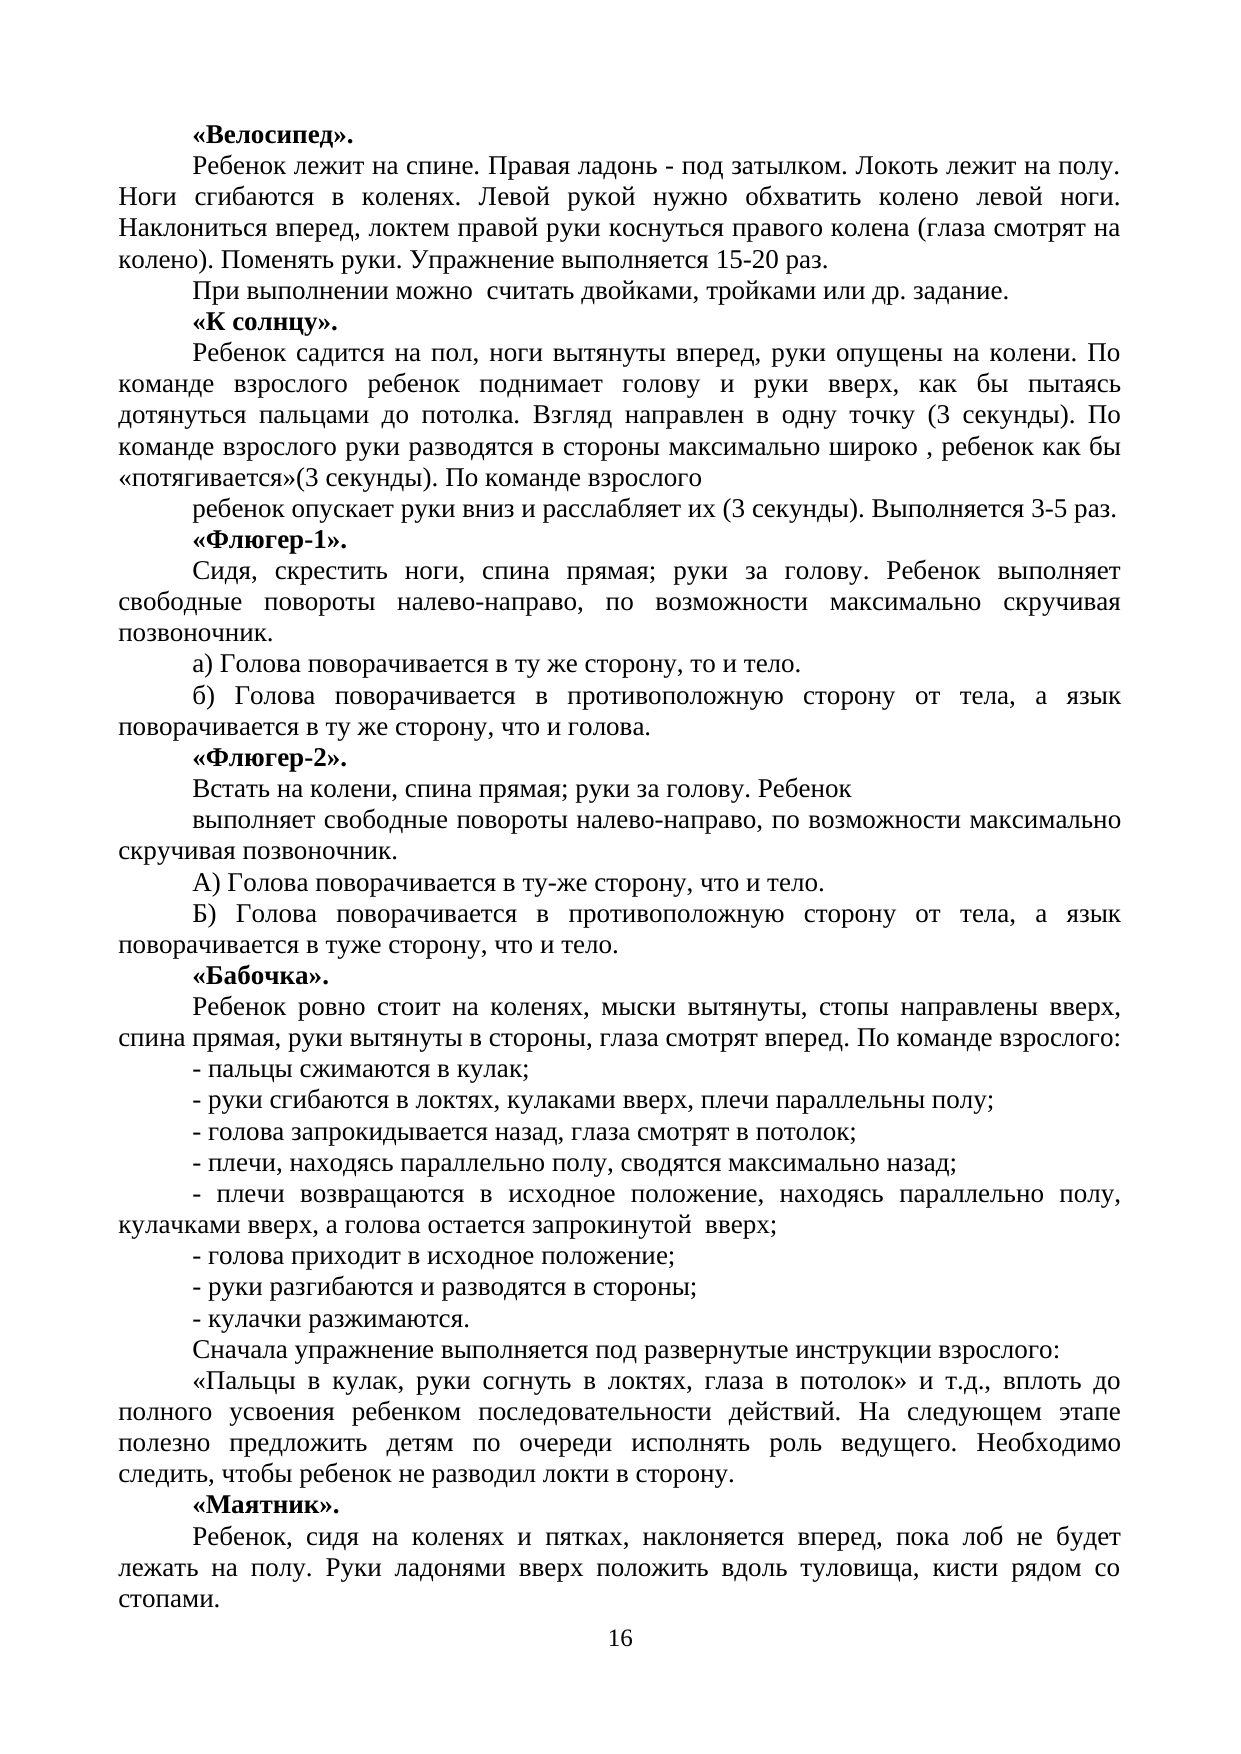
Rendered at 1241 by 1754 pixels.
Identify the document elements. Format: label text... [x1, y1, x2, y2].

text - плечи, находясь параллельно полу, сводятся максимально назад; [118, 1146, 1122, 1177]
text - голова запрокидывается назад, глаза смотрят в потолок; [118, 1115, 1122, 1146]
text Встать на колени, спина прямая; руки за голову. Ребенок [118, 772, 1122, 803]
text «Флюгер-2». [118, 741, 1122, 772]
text - кулачки разжимаются. [118, 1302, 1122, 1333]
text выполняет свободные повороты налево-направо, по возможности максимально скручивая позвоночник. [118, 803, 1122, 866]
text А) Голова поворачивается в ту-же сторону, что и тело. [118, 866, 1122, 897]
text «Велосипед». [118, 118, 1122, 149]
text Ребенок садится на пол, ноги вытянуты вперед, руки опущены на колени. По команде взрослого ребенок поднимает голову и руки вверх, как бы пытаясь дотянуться пальцами до потолка. Взгляд направлен в одну точку (3 секунды). По команде взрослого руки разводятся в стороны максимально широко , ребенок как бы «потягивается»(3 секунды). По команде взрослого [118, 336, 1122, 492]
text При выполнении можно считать двойками, тройками или др. задание. [118, 274, 1122, 305]
text Ребенок лежит на спине. Правая ладонь - под затылком. Локоть лежит на полу. Ноги сгибаются в коленях. Левой рукой нужно обхватить колено левой ноги. Наклониться вперед, локтем правой руки коснуться правого колена (глаза смотрят на колено). Поменять руки. Упражнение выполняется 15-20 раз. [118, 149, 1122, 274]
text - пальцы сжимаются в кулак; [118, 1052, 1122, 1084]
text ребенок опускает руки вниз и расслабляет их (3 секунды). Выполняется 3-5 раз. [118, 492, 1122, 523]
text - голова приходит в исходное положение; [118, 1239, 1122, 1271]
text Ребенок ровно стоит на коленях, мыски вытянуты, стопы направлены вверх, спина прямая, руки вытянуты в стороны, глаза смотрят вперед. По команде взрослого: [118, 990, 1122, 1052]
text «Бабочка». [118, 959, 1122, 990]
text «К солнцу». [118, 305, 1122, 336]
text Сидя, скрестить ноги, спина прямая; руки за голову. Ребенок выполняет свободные повороты налево-направо, по возможности максимально скручивая позвоночник. [118, 554, 1122, 648]
text - плечи возвращаются в исходное положение, находясь параллельно полу, кулачками вверх, а голова остается запрокинутой вверх; [118, 1177, 1122, 1239]
text Сначала упражнение выполняется под развернутые инструкции взрослого: [118, 1333, 1122, 1364]
text «Маятник». [118, 1488, 1122, 1520]
text Б) Голова поворачивается в противоположную сторону от тела, а язык поворачивается в туже сторону, что и тело. [118, 897, 1122, 959]
text а) Голова поворачивается в ту же сторону, то и тело. [118, 648, 1122, 679]
text «Флюгер-1». [118, 523, 1122, 554]
text - руки разгибаются и разводятся в стороны; [118, 1271, 1122, 1302]
text Ребенок, сидя на коленях и пятках, наклоняется вперед, пока лоб не будет лежать на полу. Руки ладонями вверх положить вдоль туловища, кисти рядом со стопами. [118, 1520, 1122, 1613]
text - руки сгибаются в локтях, кулаками вверх, плечи параллельны полу; [118, 1084, 1122, 1115]
text б) Голова поворачивается в противоположную сторону от тела, а язык поворачивается в ту же сторону, что и голова. [118, 679, 1122, 741]
text «Пальцы в кулак, руки согнуть в локтях, глаза в потолок» и т.д., вплоть до полного усвоения ребенком последовательности действий. На следующем этапе полезно предложить детям по очереди исполнять роль ведущего. Необходимо следить, чтобы ребенок не разводил локти в сторону. [118, 1364, 1122, 1488]
